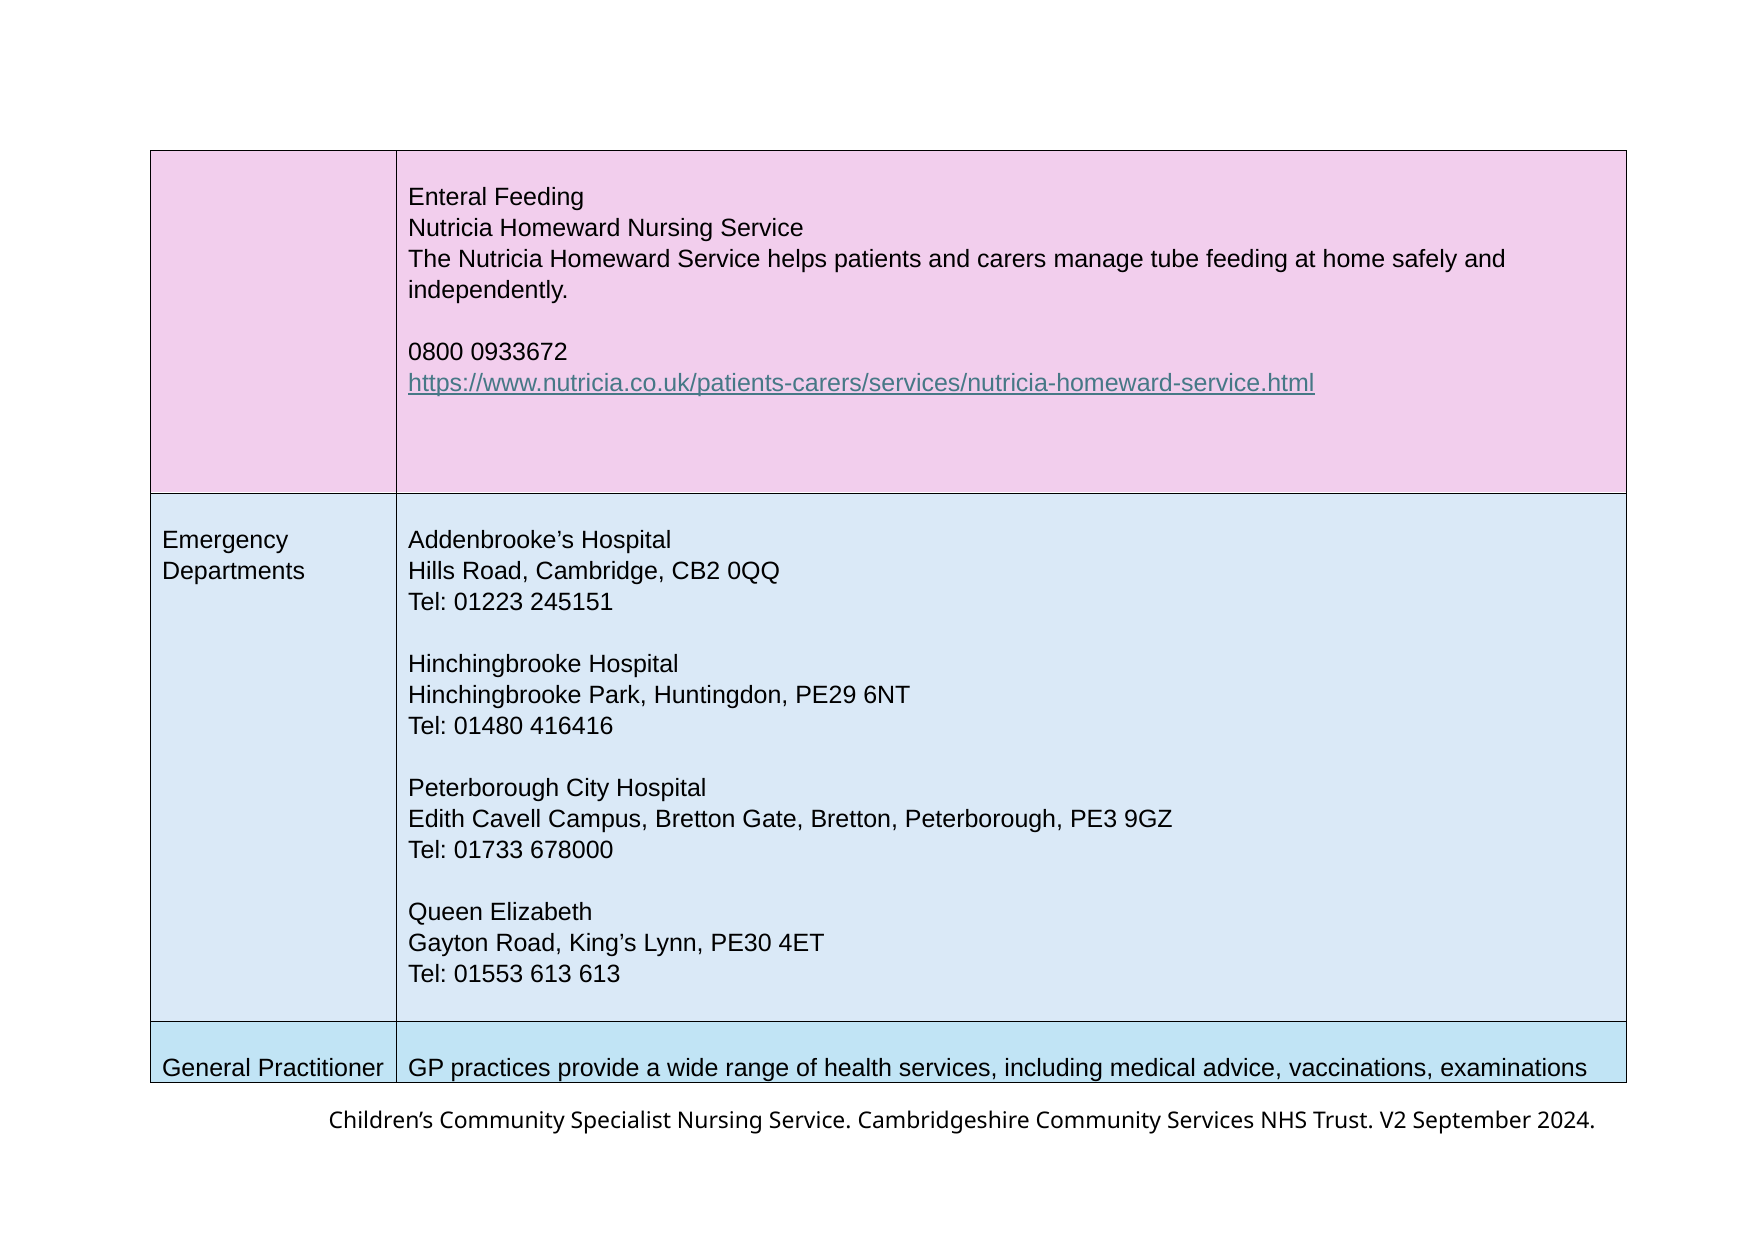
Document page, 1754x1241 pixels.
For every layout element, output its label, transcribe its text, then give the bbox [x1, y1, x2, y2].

table_cell Emergency Departments [151, 494, 396, 1021]
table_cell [151, 1022, 396, 1082]
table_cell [397, 151, 1626, 492]
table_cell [151, 151, 396, 492]
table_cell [397, 1022, 1626, 1082]
table_cell Addenbrooke’s Hospital Hills Road, Cambridge, CB2 0QQ Tel: 01223 245151 Hinchingbrooke Hospital Hinchingbrooke Park, Huntingdon, PE29 6NT Tel: 01480 416416 Peterborough City Hospital Edith Cavell Campus, Bretton Gate, Bretton, Peterborough, PE3 9GZ Tel: 01733 678000 Queen Elizabeth Gayton Road, King’s Lynn, PE30 4ET Tel: 01553 613 613 [397, 494, 1626, 1021]
